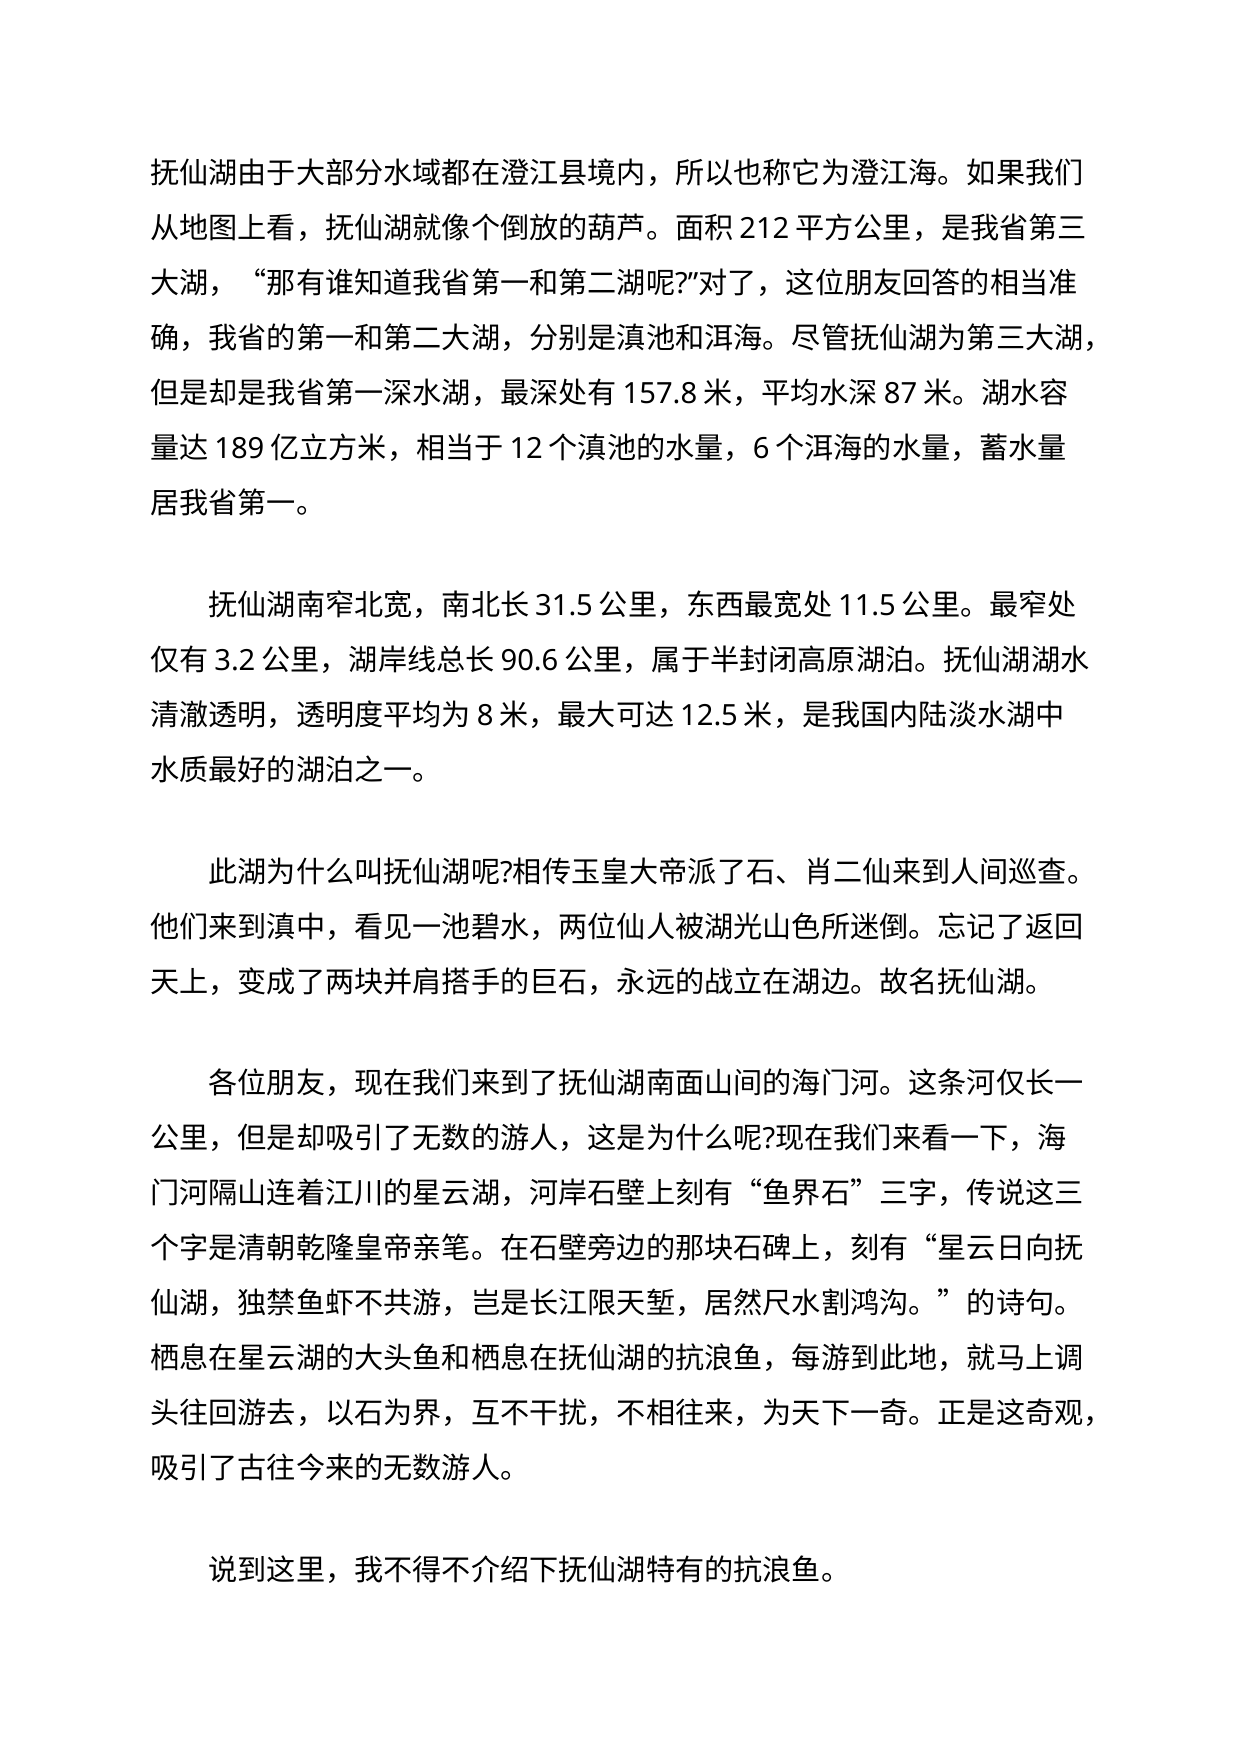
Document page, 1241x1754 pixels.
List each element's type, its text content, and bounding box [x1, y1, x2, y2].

text 此湖为什么叫抚仙湖呢?相传玉皇大帝派了石、肖二仙来到人间巡查。他们来到滇中，看见一池碧水，两位仙人被湖光山色所迷倒。忘记了返回天上，变成了两块并肩搭手的巨石，永远的战立在湖边。故名抚仙湖。 [150, 848, 1090, 1001]
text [150, 150, 1090, 522]
text 说到这里，我不得不介绍下抚仙湖特有的抗浪鱼。 [150, 1546, 1090, 1588]
text 各位朋友，现在我们来到了抚仙湖南面山间的海门河。这条河仅长一公里，但是却吸引了无数的游人，这是为什么呢?现在我们来看一下，海门河隔山连着江川的星云湖，河岸石壁上刻有“鱼界石”三字，传说这三个字是清朝乾隆皇帝亲笔。在石壁旁边的那块石碑上，刻有“星云日向抚仙湖，独禁鱼虾不共游，岂是长江限天堑，居然尺水割鸿沟。”的诗句。栖息在星云湖的大头鱼和栖息在抚仙湖的抗浪鱼，每游到此地，就马上调头往回游去，以石为界，互不干扰，不相往来，为天下一奇。正是这奇观，吸引了古往今来的无数游人。 [150, 1060, 1090, 1487]
text 抚仙湖南窄北宽，南北长31.5公里，东西最宽处11.5公里。最窄处仅有3.2公里，湖岸线总长90.6公里，属于半封闭高原湖泊。抚仙湖湖水清澈透明，透明度平均为8米，最大可达12.5米，是我国内陆淡水湖中水质最好的湖泊之一。 [150, 582, 1090, 789]
